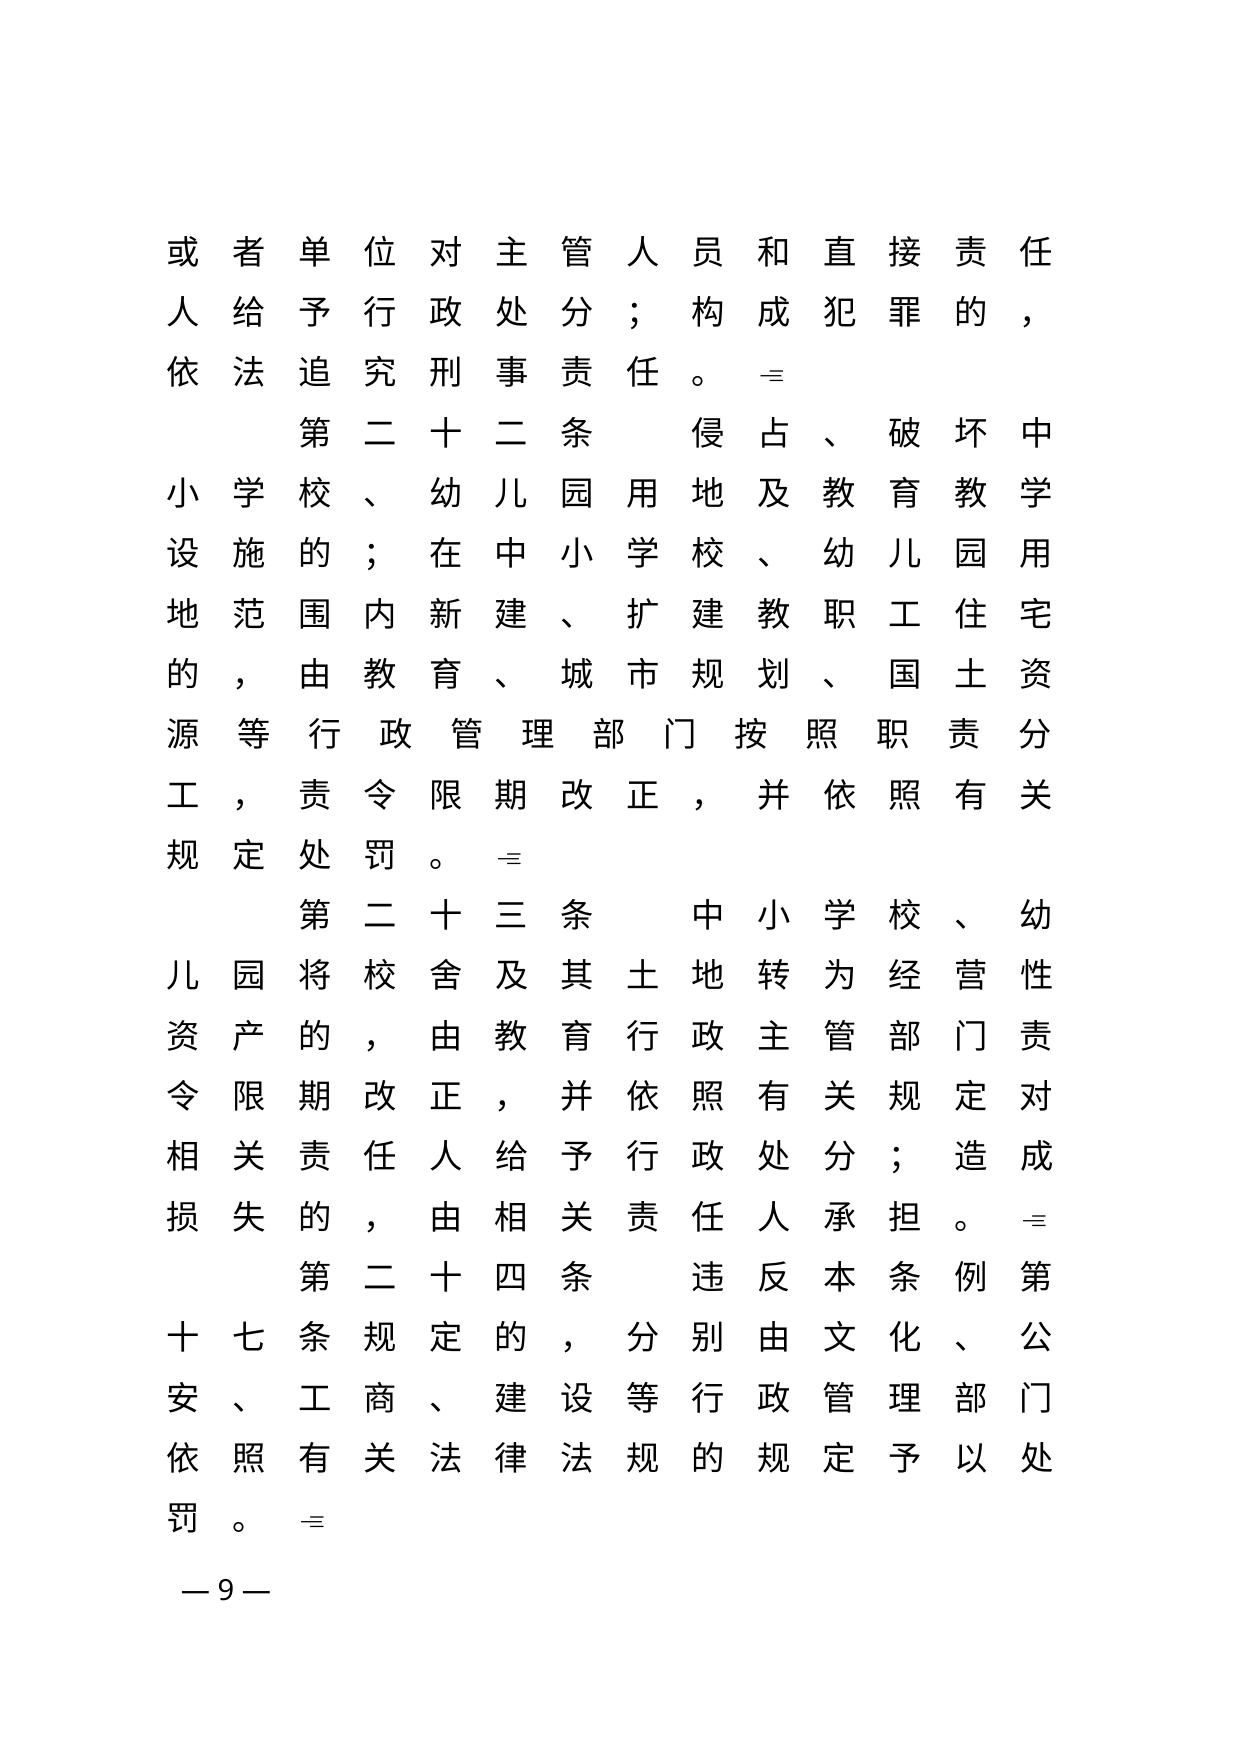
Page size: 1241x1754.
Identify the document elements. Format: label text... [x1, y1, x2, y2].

text 第二十二条 侵占、破坏中小学校、幼儿园用地及教育教学设施的；在中小学校、幼儿园用地范围内新建、扩建教职工住宅的，由教育、城市规划、国土资源等行政管理部门按照职责分工，责令限期改正，并依照有关规定处罚。 [167, 400, 1085, 883]
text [167, 219, 1085, 400]
text 第二十三条 中小学校、幼儿园将校舍及其土地转为经营性资产的，由教育行政主管部门责令限期改正，并依照有关规定对相关责任人给予行政处分；造成损失的，由相关责任人承担。 [167, 883, 1085, 1245]
text 第二十四条 违反本条例第十七条规定的，分别由文化、公安、工商、建设等行政管理部门依照有关法律法规的规定予以处罚。 [167, 1245, 1085, 1546]
